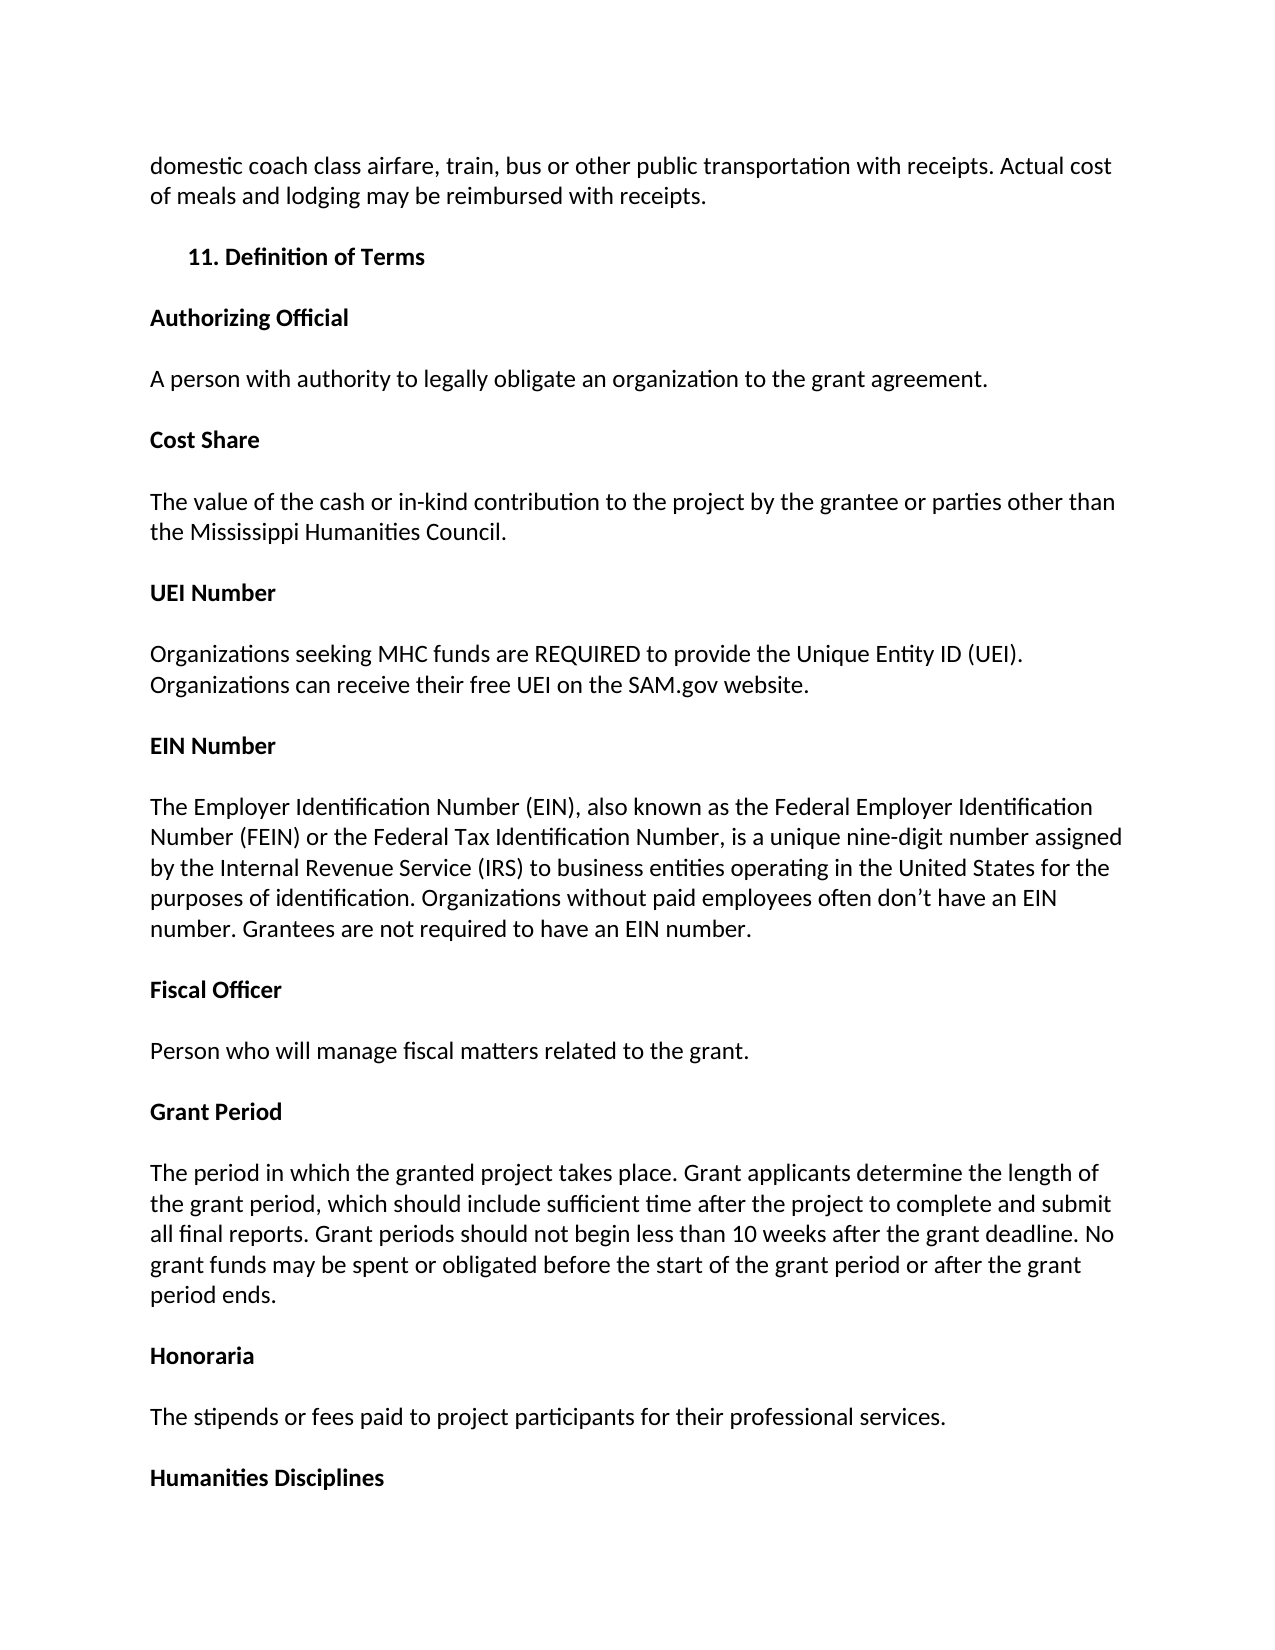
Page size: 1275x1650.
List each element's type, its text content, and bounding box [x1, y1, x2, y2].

text Authorizing Official [150, 303, 1125, 333]
text The stipends or fees paid to project participants for their professional services. [150, 1401, 1125, 1432]
text Humanities Disciplines [150, 1462, 1125, 1493]
text The value of the cash or in-kind contribution to the project by the grantee or parties other than the Mississippi Humanities Council. [150, 486, 1125, 547]
text EIN Number [150, 730, 1125, 760]
text Cost Share [150, 425, 1125, 455]
text UEI Number [150, 577, 1125, 608]
text The period in which the granted project takes place. Grant applicants determine the length of the grant period, which should include sufficient time after the project to complete and submit all final reports. Grant periods should not begin less than 10 weeks after the grant deadline. No grant funds may be spent or obligated before the start of the grant period or after the grant period ends. [150, 1157, 1125, 1310]
text Grant Period [150, 1096, 1125, 1127]
text A person with authority to legally obligate an organization to the grant agreement. [150, 364, 1125, 394]
text Person who will manage fiscal matters related to the grant. [150, 1035, 1125, 1066]
text The Employer Identification Number (EIN), also known as the Federal Employer Identification Number (FEIN) or the Federal Tax Identification Number, is a unique nine-digit number assigned by the Internal Revenue Service (IRS) to business entities operating in the United States for the purposes of identification. Organizations without paid employees often don’t have an EIN number. Grantees are not required to have an EIN number. [150, 791, 1125, 943]
text Organizations seeking MHC funds are REQUIRED to provide the Unique Entity ID (UEI). Organizations can receive their free UEI on the SAM.gov website. [150, 638, 1125, 699]
list Definition of Terms [187, 242, 1125, 272]
text Fiscal Officer [150, 974, 1125, 1004]
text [150, 150, 1125, 211]
text Honoraria [150, 1340, 1125, 1371]
